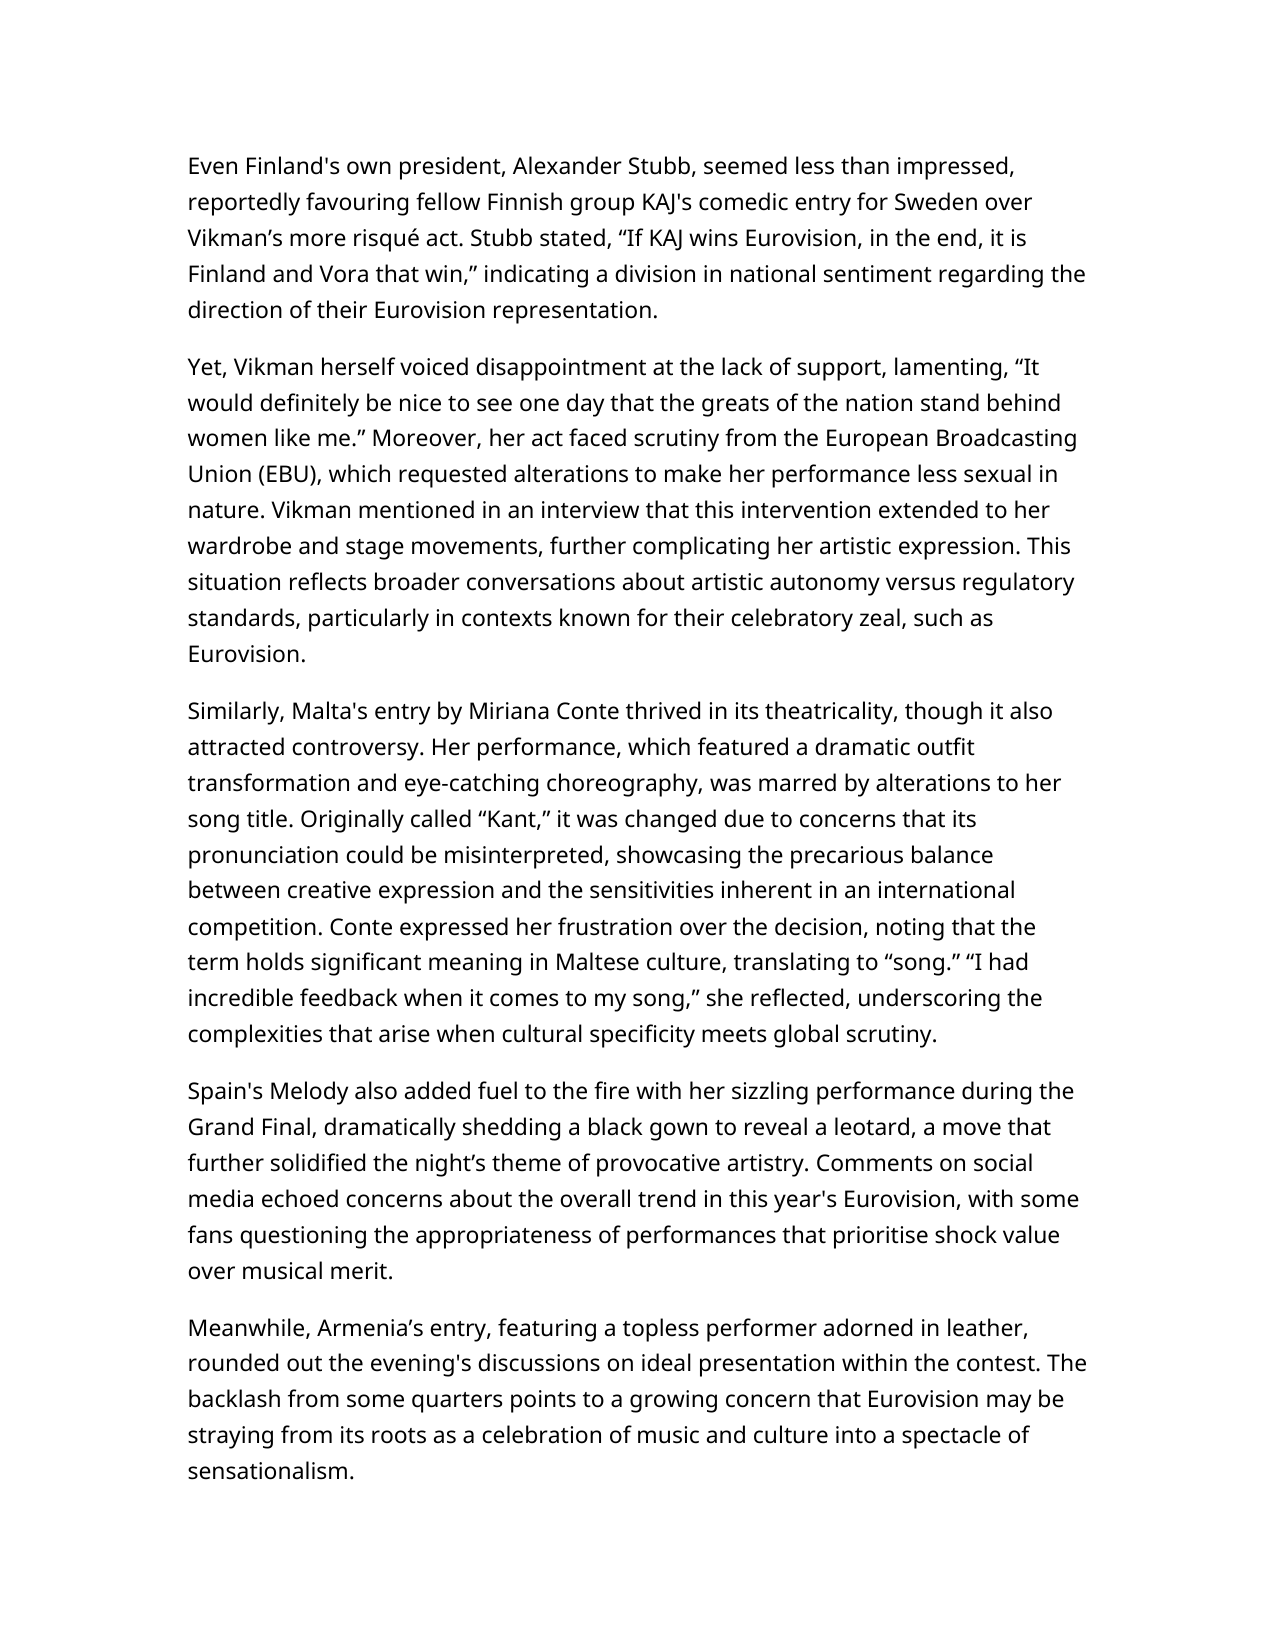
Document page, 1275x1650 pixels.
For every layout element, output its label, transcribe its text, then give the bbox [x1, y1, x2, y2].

text Spain's Melody also added fuel to the fire with her sizzling performance during the Grand Final, dramatically shedding a black gown to reveal a leotard, a move that further solidified the night’s theme of provocative artistry. Comments on social media echoed concerns about the overall trend in this year's Eurovision, with some fans questioning the appropriateness of performances that prioritise shock value over musical merit. [187, 1075, 1087, 1286]
text Even Finland's own president, Alexander Stubb, seemed less than impressed, reportedly favouring fellow Finnish group KAJ's comedic entry for Sweden over Vikman’s more risqué act. Stubb stated, “If KAJ wins Eurovision, in the end, it is Finland and Vora that win,” indicating a division in national sentiment regarding the direction of their Eurovision representation. [187, 150, 1087, 325]
text Meanwhile, Armenia’s entry, featuring a topless performer adorned in leather, rounded out the evening's discussions on ideal presentation within the contest. The backlash from some quarters points to a growing concern that Eurovision may be straying from its roots as a celebration of music and culture into a spectacle of sensationalism. [187, 1311, 1087, 1486]
text Similarly, Malta's entry by Miriana Conte thrived in its theatricality, though it also attracted controversy. Her performance, which featured a dramatic outfit transformation and eye-catching choreography, was marred by alterations to her song title. Originally called “Kant,” it was changed due to concerns that its pronunciation could be misinterpreted, showcasing the precarious balance between creative expression and the sensitivities inherent in an international competition. Conte expressed her frustration over the decision, noting that the term holds significant meaning in Maltese culture, translating to “song.” “I had incredible feedback when it comes to my song,” she reflected, underscoring the complexities that arise when cultural specificity meets global scrutiny. [187, 695, 1087, 1049]
text Yet, Vikman herself voiced disappointment at the lack of support, lamenting, “It would definitely be nice to see one day that the greats of the nation stand behind women like me.” Moreover, her act faced scrutiny from the European Broadcasting Union (EBU), which requested alterations to make her performance less sexual in nature. Vikman mentioned in an interview that this intervention extended to her wardrobe and stage movements, further complicating her artistic expression. This situation reflects broader conversations about artistic autonomy versus regulatory standards, particularly in contexts known for their celebratory zeal, such as Eurovision. [187, 351, 1087, 669]
